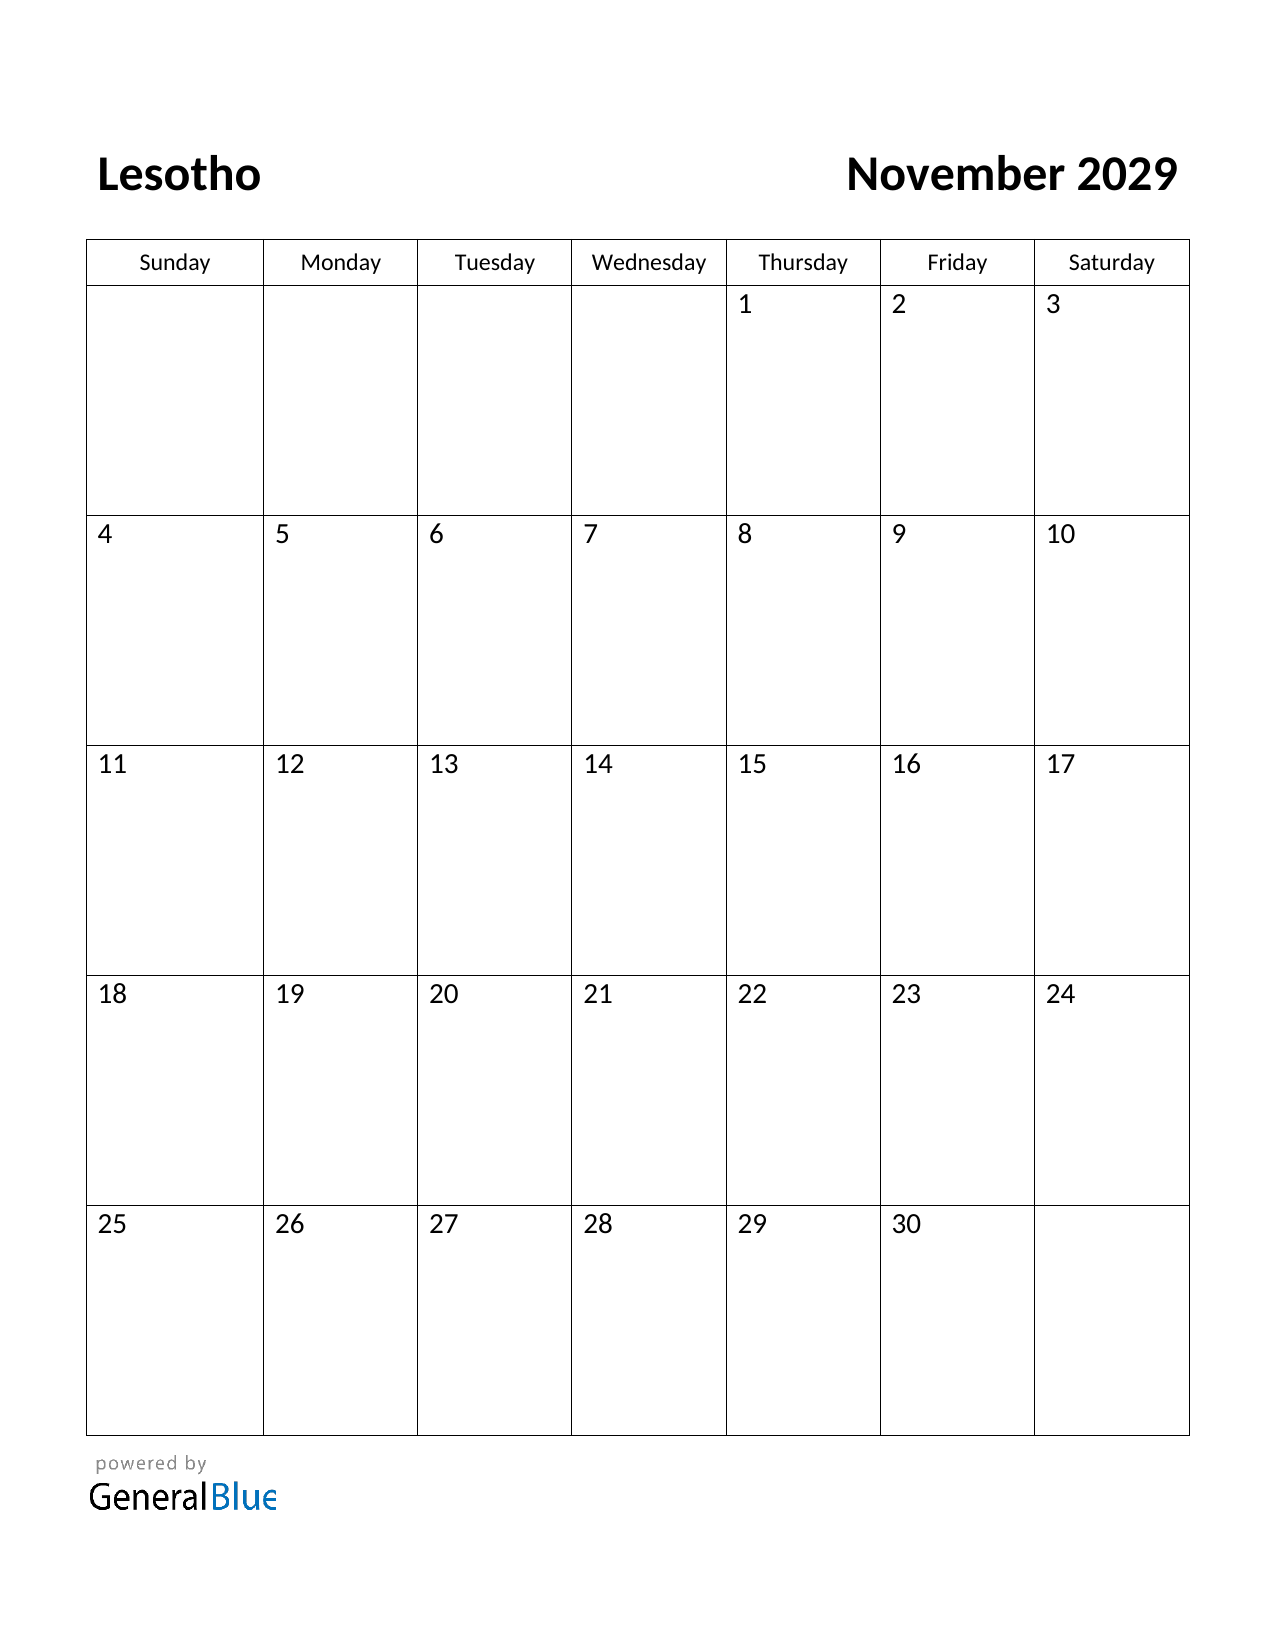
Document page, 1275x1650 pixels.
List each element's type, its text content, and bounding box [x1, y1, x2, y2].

table_cell [1035, 1206, 1189, 1238]
table_cell Wednesday [572, 240, 726, 284]
table_cell 24 [1035, 976, 1189, 1008]
table_cell [87, 286, 263, 318]
table_cell 20 [418, 976, 571, 1008]
table_cell [727, 1238, 880, 1434]
table_cell 18 [87, 976, 263, 1008]
table_cell [418, 286, 571, 318]
table_cell [572, 286, 726, 318]
table_cell [264, 318, 417, 514]
table_cell Tuesday [418, 240, 571, 284]
table_cell 3 [1035, 286, 1189, 318]
table_cell 19 [264, 976, 417, 1008]
table_cell [881, 1238, 1034, 1434]
table_cell [418, 1238, 571, 1434]
table_cell [264, 1238, 417, 1434]
table_cell [418, 1008, 571, 1204]
table_cell [264, 1008, 417, 1204]
table_cell [881, 778, 1034, 974]
table_cell 25 [87, 1206, 263, 1238]
table_cell 6 [418, 516, 571, 548]
table_cell [87, 778, 263, 974]
table_cell [572, 548, 726, 744]
table_cell 17 [1035, 746, 1189, 778]
table_cell 1 [727, 286, 880, 318]
table_cell [1035, 548, 1189, 744]
table_cell 11 [87, 746, 263, 778]
table_cell 7 [572, 516, 726, 548]
table_cell [572, 778, 726, 974]
table_cell Friday [881, 240, 1034, 284]
table_cell [264, 778, 417, 974]
table_cell 21 [572, 976, 726, 1008]
table_cell 26 [264, 1206, 417, 1238]
picture [88, 1452, 276, 1515]
table_cell [881, 548, 1034, 744]
table_cell [87, 1008, 263, 1204]
table_cell [572, 1238, 726, 1434]
table_cell [418, 778, 571, 974]
table_cell [727, 318, 880, 514]
table_cell 10 [1035, 516, 1189, 548]
table_cell [264, 286, 417, 318]
table_cell 9 [881, 516, 1034, 548]
table_cell [418, 548, 571, 744]
table_cell 12 [264, 746, 417, 778]
table_cell 27 [418, 1206, 571, 1238]
table_cell [87, 548, 263, 744]
table_cell [881, 1008, 1034, 1204]
table_header November 2029 [572, 105, 1189, 239]
table_cell 5 [264, 516, 417, 548]
table_cell 4 [87, 516, 263, 548]
table_cell [1035, 318, 1189, 514]
table_cell [87, 1238, 263, 1434]
table_cell [264, 548, 417, 744]
table_cell Saturday [1035, 240, 1189, 284]
table_cell 22 [727, 976, 880, 1008]
table_cell [1035, 778, 1189, 974]
table_cell [572, 1008, 726, 1204]
table_cell 29 [727, 1206, 880, 1238]
table_cell Thursday [727, 240, 880, 284]
table_cell 2 [881, 286, 1034, 318]
table_cell [87, 318, 263, 514]
table_cell 8 [727, 516, 880, 548]
table_cell [881, 318, 1034, 514]
table_cell Monday [264, 240, 417, 284]
table_cell [572, 318, 726, 514]
table_cell [727, 1008, 880, 1204]
table_cell 14 [572, 746, 726, 778]
table_cell 13 [418, 746, 571, 778]
table_cell [418, 318, 571, 514]
table_cell 15 [727, 746, 880, 778]
table_cell 30 [881, 1206, 1034, 1238]
table_cell [727, 778, 880, 974]
table_cell [1035, 1238, 1189, 1434]
table_cell [1035, 1008, 1189, 1204]
table_cell [727, 548, 880, 744]
table_cell Sunday [87, 240, 263, 284]
table_cell [86, 1436, 1189, 1534]
table_cell 28 [572, 1206, 726, 1238]
table_header Lesotho [86, 105, 572, 239]
table_cell 16 [881, 746, 1034, 778]
table_cell 23 [881, 976, 1034, 1008]
